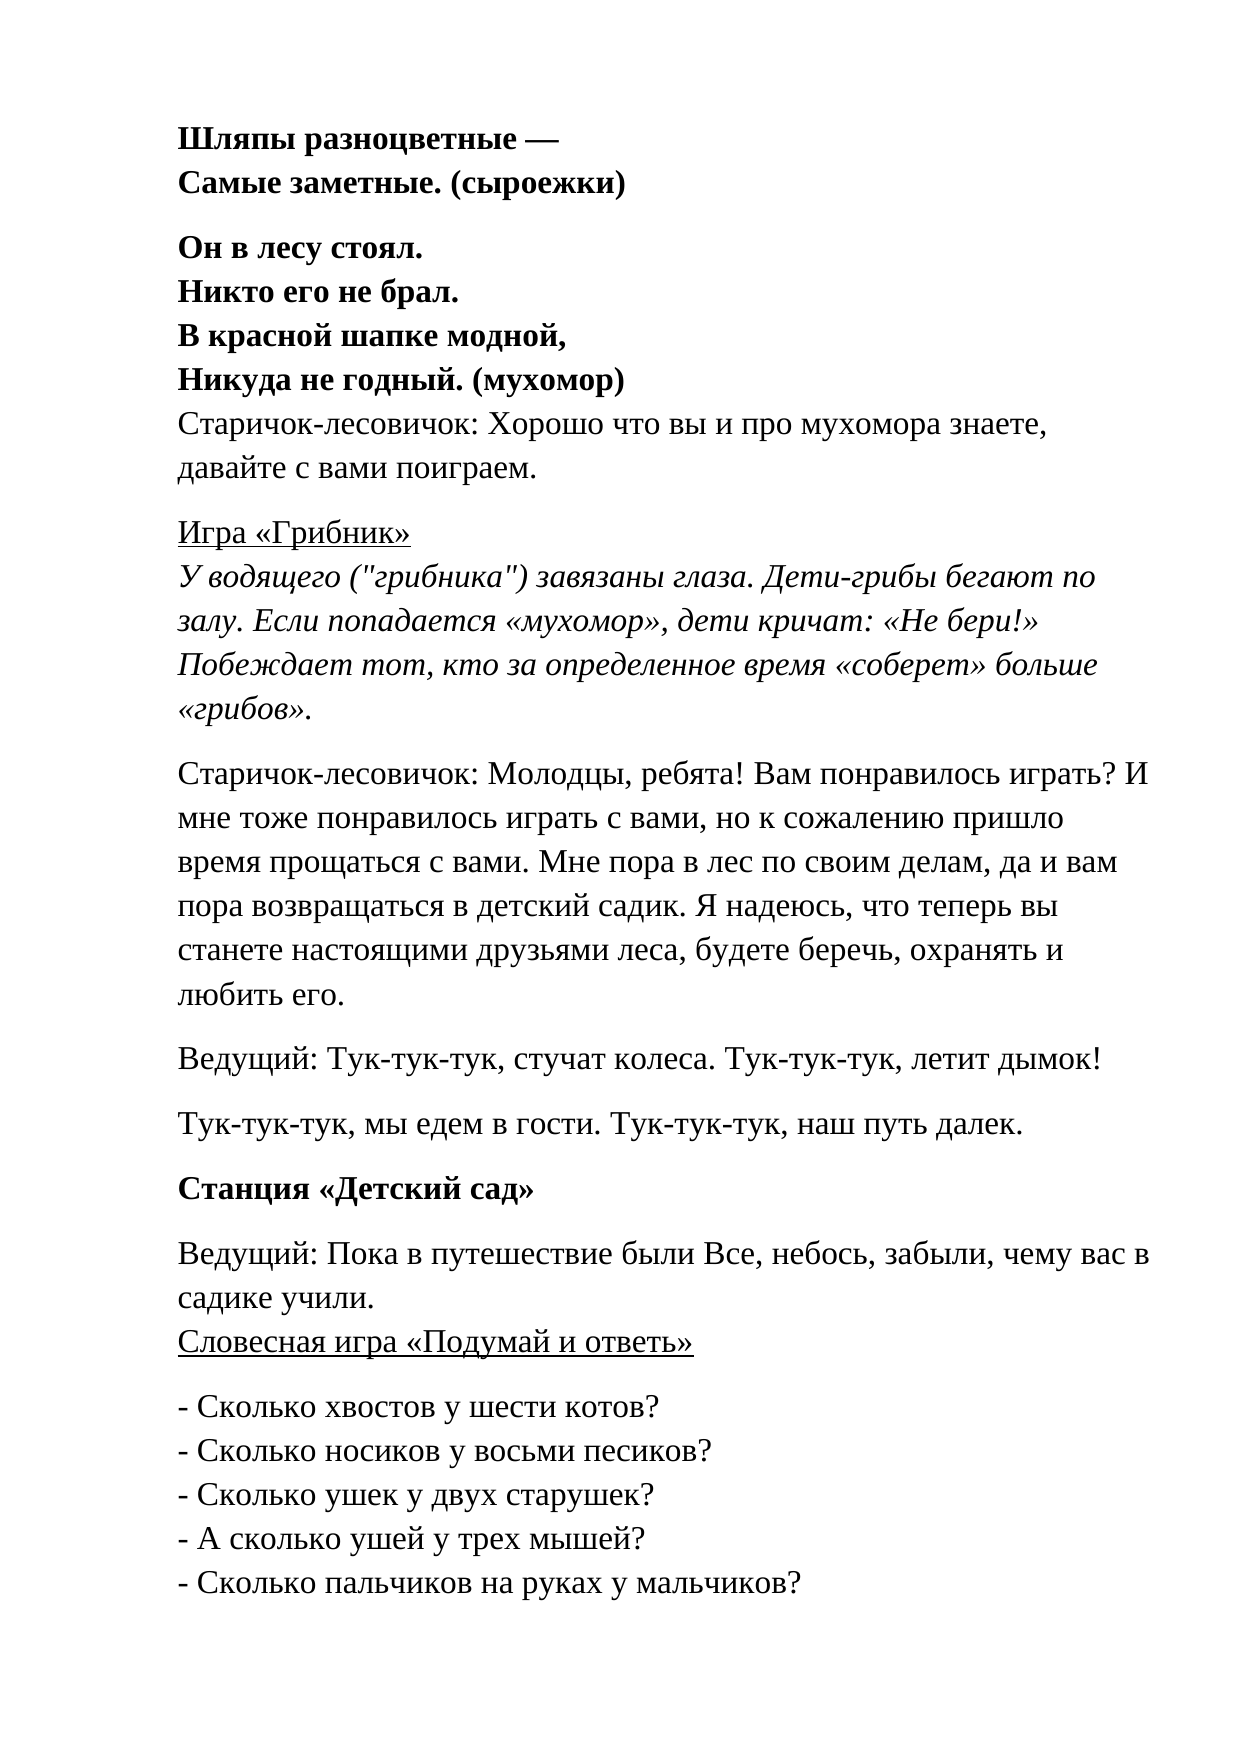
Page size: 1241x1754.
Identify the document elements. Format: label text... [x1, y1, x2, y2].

text Игра «Грибник» У водящего ("грибника") завязаны глаза. Дети-грибы бегают по залу. Если попадается «мухомор», дети кричат: «Не бери!» Побеждает тот, кто за определенное время «соберет» больше «грибов». [177, 512, 1152, 727]
text Станция «Детский сад» [177, 1168, 1152, 1207]
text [177, 1386, 1152, 1601]
text Он в лесу стоял. Никто его не брал. В красной шапке модной, Никуда не годный. (мухомор) Старичок-лесовичок: Хорошо что вы и про мухомора знаете, давайте с вами поиграем. [177, 227, 1152, 486]
text Старичок-лесовичок: Молодцы, ребята! Вам понравилось играть? И мне тоже понравилось играть с вами, но к сожалению пришло время прощаться с вами. Мне пора в лес по своим делам, да и вам пора возвращаться в детский садик. Я надеюсь, что теперь вы станете настоящими друзьями леса, будете беречь, охранять и любить его. [177, 753, 1152, 1012]
text Ведущий: Тук-тук-тук, стучат колеса. Тук-тук-тук, летит дымок! [177, 1039, 1152, 1077]
text Ведущий: Пока в путешествие были Все, небось, забыли, чему вас в садике учили. Словесная игра «Подумай и ответь» [177, 1233, 1152, 1360]
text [177, 118, 1152, 201]
text Тук-тук-тук, мы едем в гости. Тук-тук-тук, наш путь далек. [177, 1103, 1152, 1142]
